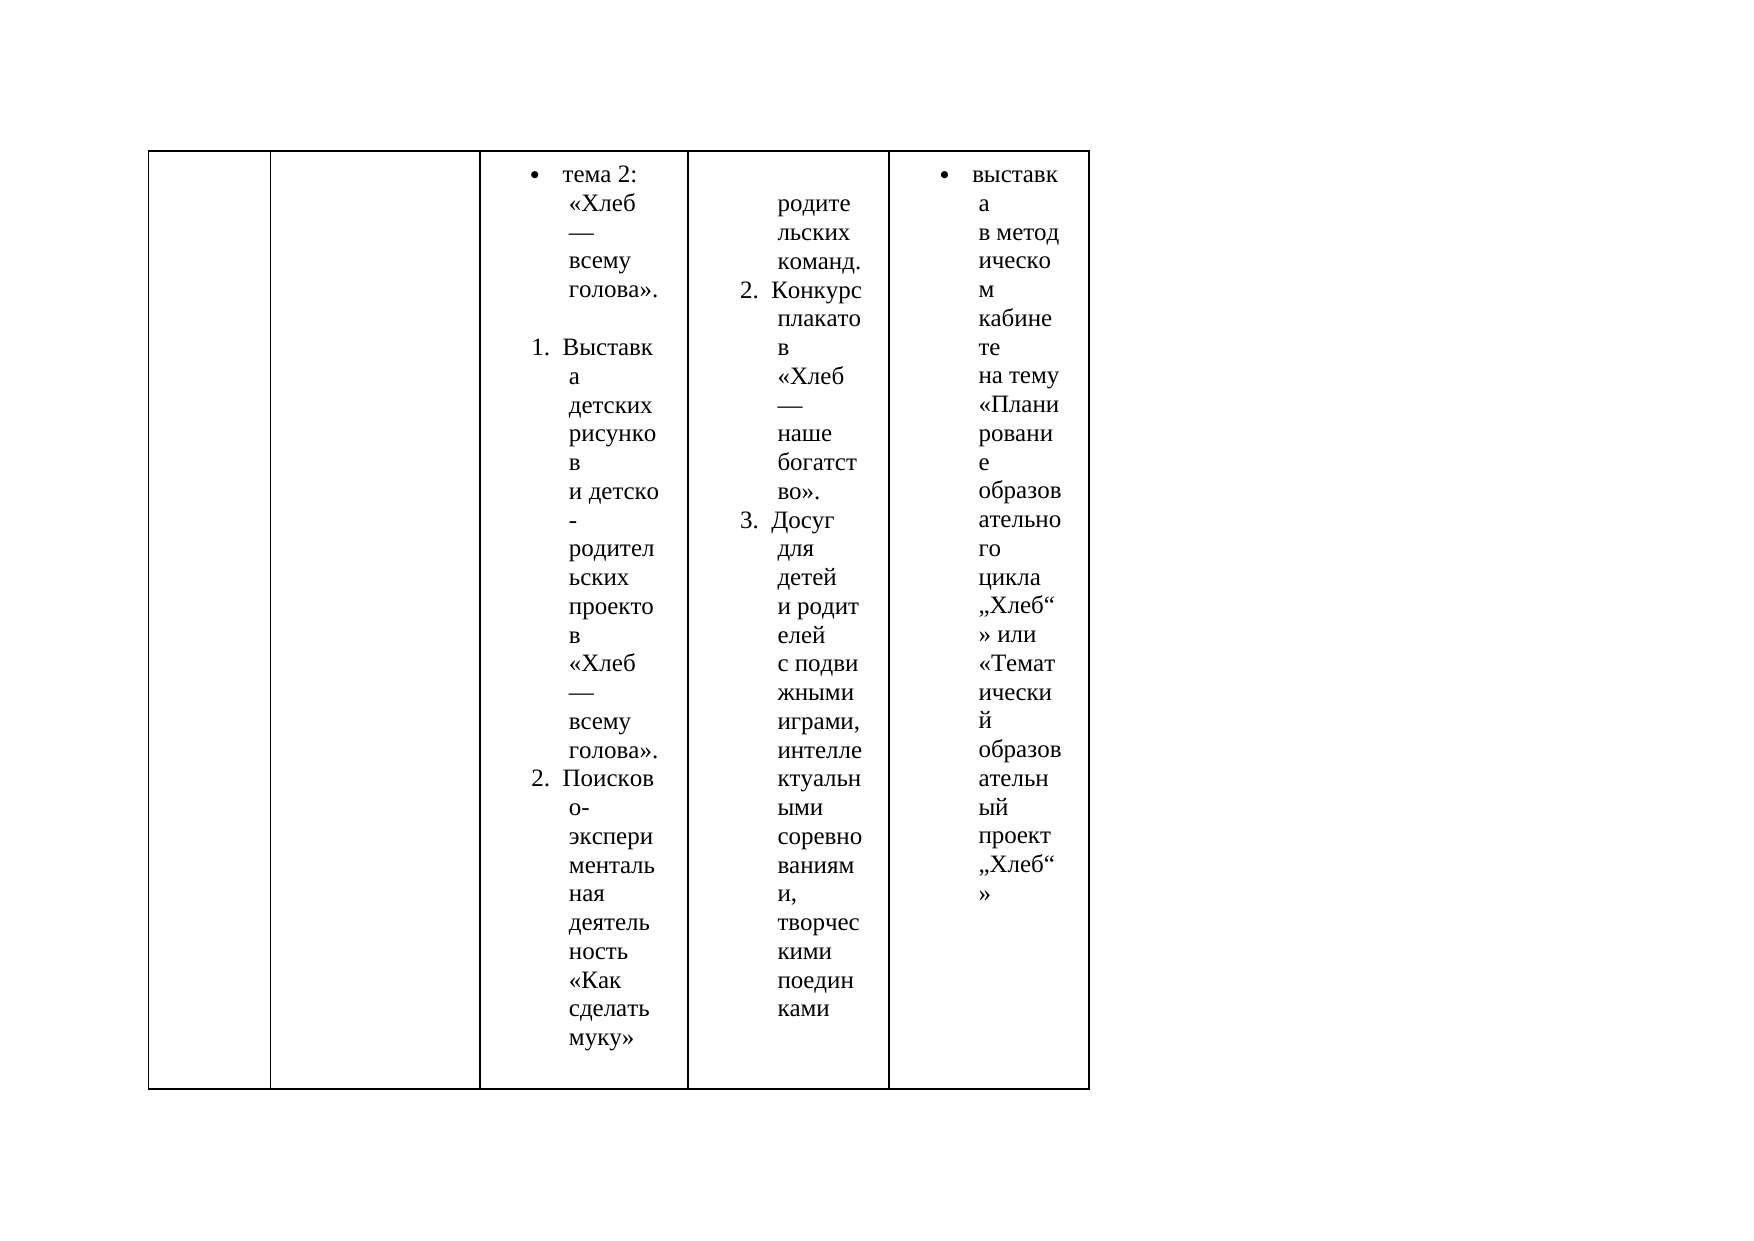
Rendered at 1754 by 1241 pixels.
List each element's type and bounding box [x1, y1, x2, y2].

table_cell [481, 152, 687, 1088]
table_cell [890, 152, 1088, 1088]
table_cell [689, 152, 888, 1088]
table_cell [271, 152, 479, 1088]
table_cell [149, 152, 270, 1088]
